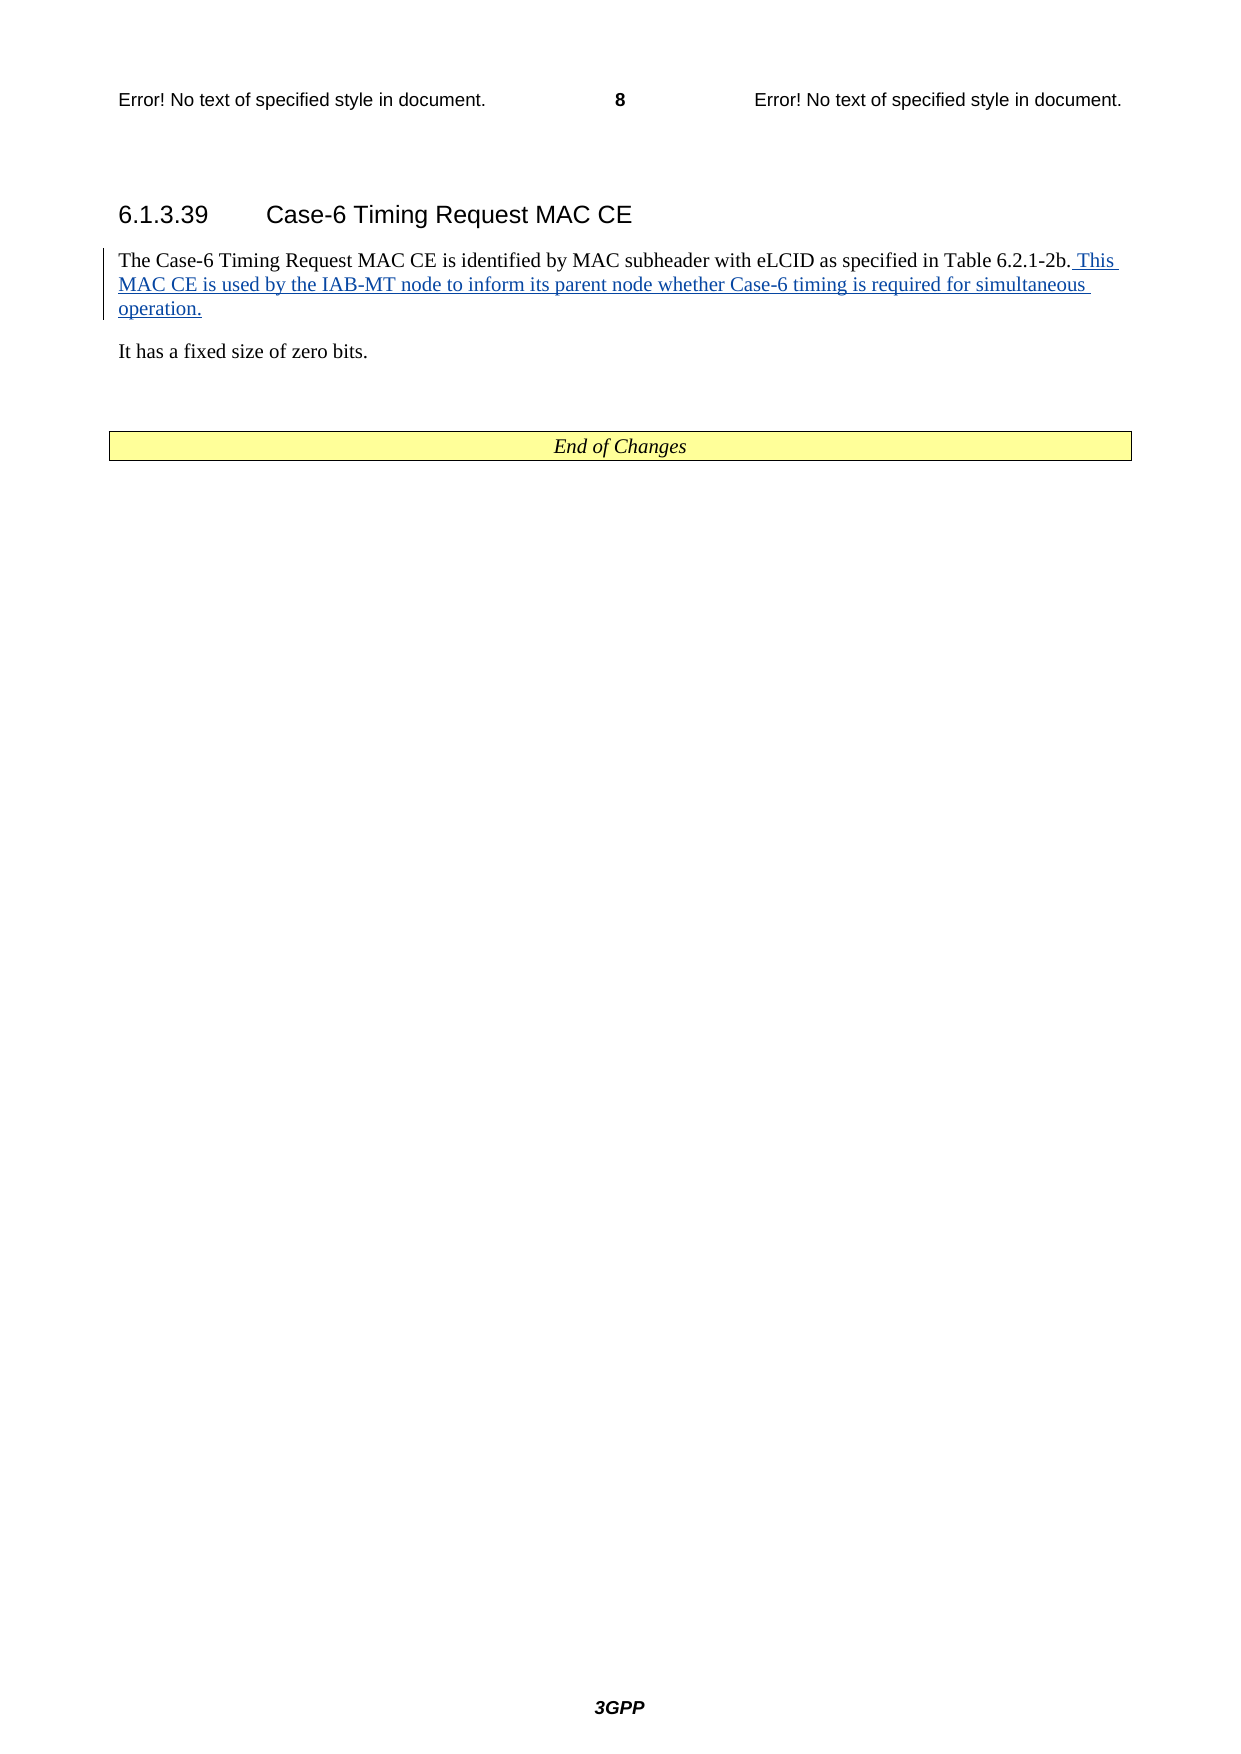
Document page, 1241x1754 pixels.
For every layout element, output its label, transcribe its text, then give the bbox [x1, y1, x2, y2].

text It has a fixed size of zero bits. [118, 339, 1122, 363]
subtitle 6.1.3.39 Case-6 Timing Request MAC CE [118, 200, 1122, 229]
text End of Changes [110, 432, 1131, 460]
text The Case-6 Timing Request MAC CE is identified by MAC subheader with eLCID as specified in Table 6.2.1-2b. [118, 248, 1122, 320]
